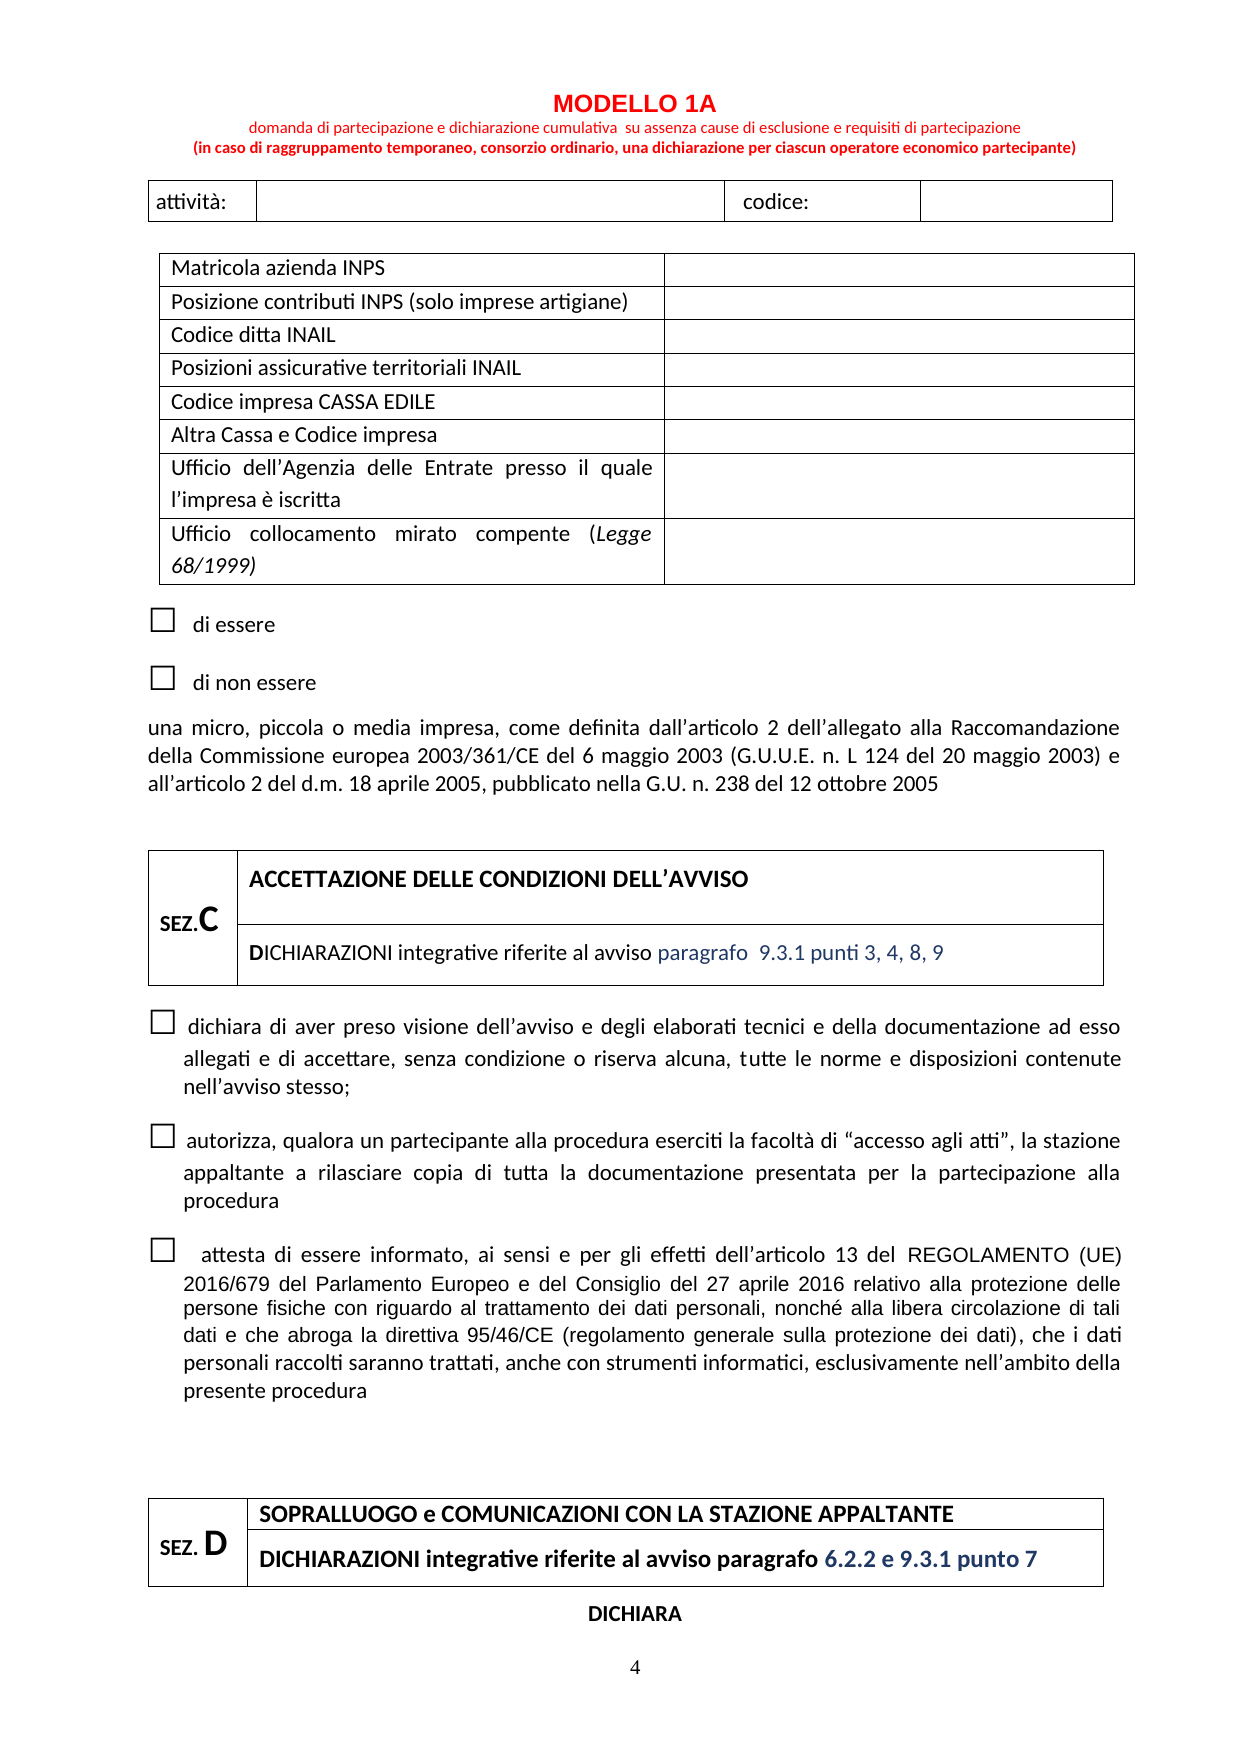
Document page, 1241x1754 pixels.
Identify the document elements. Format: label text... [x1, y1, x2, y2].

table_cell [665, 287, 1134, 319]
table_cell Posizione contributi INPS (solo imprese artigiane) [160, 287, 664, 319]
table_cell Ufficio dell’Agenzia delle Entrate presso il quale l’impresa è iscritta [160, 454, 664, 518]
text DICHIARA [148, 1599, 1122, 1627]
text di essere [148, 597, 1122, 642]
table_cell [665, 320, 1134, 352]
text di non essere [148, 655, 1122, 700]
table_cell attività: [149, 181, 256, 221]
text autorizza, qualora un partecipante alla procedura eserciti la facoltà di “accesso agli atti”, la stazione appaltante a rilasciare copia di tutta la documentazione presentata per la partecipazione alla procedura [148, 1113, 1122, 1214]
table_cell [921, 181, 1112, 221]
text una micro, piccola o media impresa, come definita dall’articolo 2 dell’allegato alla Raccomandazione della Commissione europea 2003/361/CE del 6 maggio 2003 (G.U.U.E. n. L 124 del 20 maggio 2003) e all’articolo 2 del d.m. 18 aprile 2005, pubblicato nella G.U. n. 238 del 12 ottobre 2005 [148, 713, 1122, 797]
table_header SEZ. D [149, 1499, 247, 1586]
table_header [665, 254, 1134, 286]
table_header SEZ.C [149, 851, 237, 985]
table_cell Codice ditta INAIL [160, 320, 664, 352]
text attesta di essere informato, ai sensi e per gli effetti dell’articolo 13 del REGOLAMENTO (UE) 2016/679 del Parlamento Europeo e del Consiglio del 27 aprile 2016 relativo alla protezione delle persone fisiche con riguardo al trattamento dei dati personali, nonché alla libera circolazione di tali dati e che abroga la direttiva 95/46/CE (regolamento generale sulla protezione dei dati), che i dati personali raccolti saranno trattati, anche con strumenti informatici, esclusivamente nell’ambito della presente procedura [148, 1227, 1122, 1404]
table_cell Posizioni assicurative territoriali INAIL [160, 354, 664, 386]
table_header ACCETTAZIONE DELLE CONDIZIONI DELL’AVVISO [238, 851, 1103, 924]
table_cell DICHIARAZIONI integrative riferite al avviso paragrafo 6.2.2 e 9.3.1 punto 7 [248, 1530, 1103, 1586]
table_cell Codice impresa CASSA EDILE [160, 387, 664, 419]
table_cell Altra Cassa e Codice impresa [160, 420, 664, 452]
table_cell [665, 354, 1134, 386]
table_cell DICHIARAZIONI integrative riferite al avviso paragrafo 9.3.1 punti 3, 4, 8, 9 [238, 925, 1103, 985]
text dichiara di aver preso visione dell’avviso e degli elaborati tecnici e della documentazione ad esso allegati e di accettare, senza condizione o riserva alcuna, tutte le norme e disposizioni contenute nell’avviso stesso; [148, 999, 1122, 1100]
table_header Matricola azienda INPS [160, 254, 664, 286]
table_cell codice: [725, 181, 920, 221]
table_cell [257, 181, 724, 221]
table_cell Ufficio collocamento mirato compente (Legge 68/1999) [160, 519, 664, 583]
table_cell [665, 387, 1134, 419]
table_cell [665, 519, 1134, 583]
table_header SOPRALLUOGO e COMUNICAZIONI CON LA STAZIONE APPALTANTE [248, 1499, 1103, 1529]
table_cell [665, 454, 1134, 518]
table_cell [665, 420, 1134, 452]
